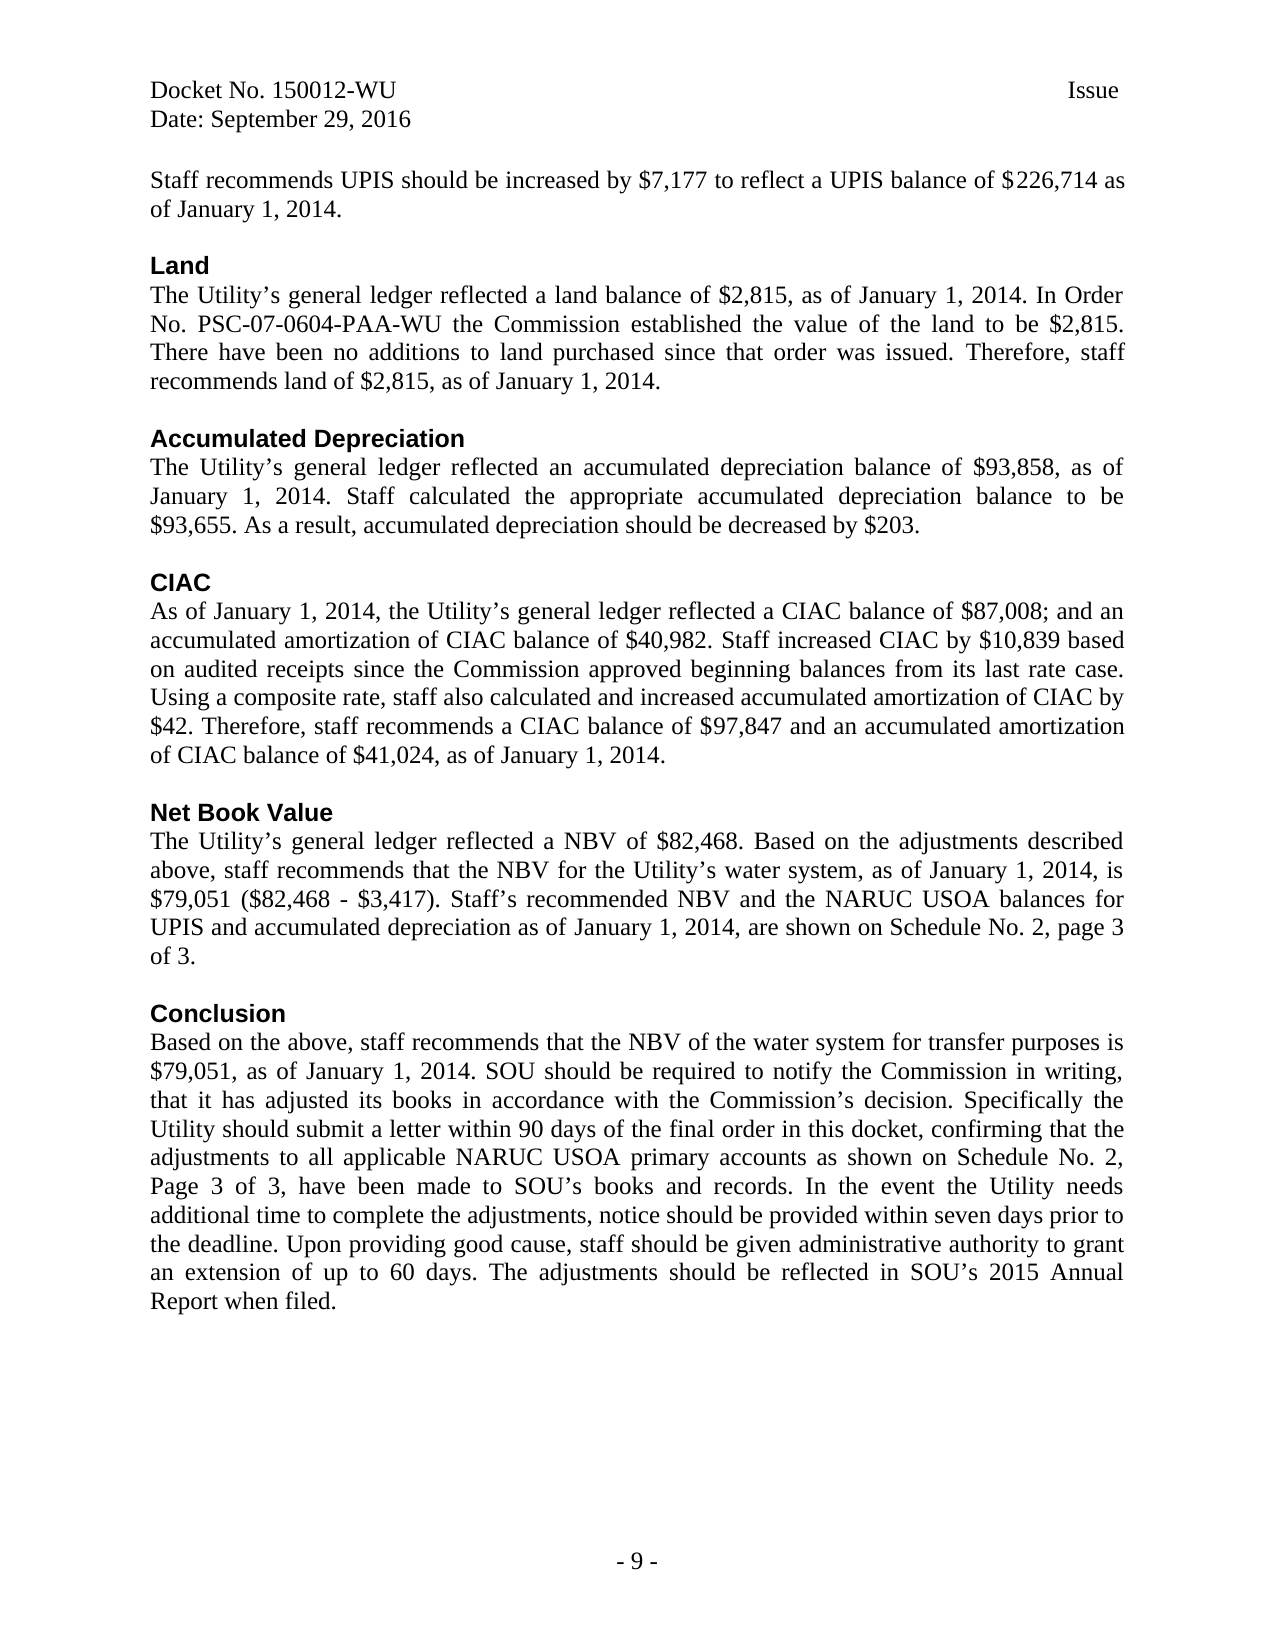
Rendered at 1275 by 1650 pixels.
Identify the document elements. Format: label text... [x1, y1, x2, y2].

text Staff recommends UPIS should be increased by $7,177 to reflect a UPIS balance of $226,714 as of January 1, 2014. [150, 165, 1125, 222]
text Accumulated Depreciation [150, 424, 1125, 452]
text As of January 1, 2014, the Utility’s general ledger reflected a CIAC balance of $87,008; and an accumulated amortization of CIAC balance of $40,982. Staff increased CIAC by $10,839 based on audited receipts since the Commission approved beginning balances from its last rate case. Using a composite rate, staff also calculated and increased accumulated amortization of CIAC by $42. Therefore, staff recommends a CIAC balance of $97,847 and an accumulated amortization of CIAC balance of $41,024, as of January 1, 2014. [150, 596, 1125, 769]
text Based on the above, staff recommends that the NBV of the water system for transfer purposes is $79,051, as of January 1, 2014. SOU should be required to notify the Commission in writing, that it has adjusted its books in accordance with the Commission’s decision. Specifically the Utility should submit a letter within 90 days of the final order in this docket, confirming that the adjustments to all applicable NARUC USOA primary accounts as shown on Schedule No. 2, Page 3 of 3, have been made to SOU’s books and records. In the event the Utility needs additional time to complete the adjustments, notice should be provided within seven days prior to the deadline. Upon providing good cause, staff should be given administrative authority to grant an extension of up to 60 days. The adjustments should be reflected in SOU’s 2015 Annual Report when filed. [150, 1027, 1125, 1315]
text CIAC [150, 567, 1125, 596]
text The Utility’s general ledger reflected a NBV of $82,468. Based on the adjustments described above, staff recommends that the NBV for the Utility’s water system, as of January 1, 2014, is $79,051 ($82,468 - $3,417). Staff’s recommended NBV and the NARUC USOA balances for UPIS and accumulated depreciation as of January 1, 2014, are shown on Schedule No. 2, page 3 of 3. [150, 826, 1125, 970]
text The Utility’s general ledger reflected a land balance of $2,815, as of January 1, 2014. In Order No. PSC-07-0604-PAA-WU the Commission established the value of the land to be $2,815. There have been no additions to land purchased since that order was issued. Therefore, staff recommends land of $2,815, as of January 1, 2014. [150, 280, 1125, 395]
text Conclusion [150, 999, 1125, 1027]
text Land [150, 251, 1125, 280]
text Net Book Value [150, 797, 1125, 826]
text The Utility’s general ledger reflected an accumulated depreciation balance of $93,858, as of January 1, 2014. Staff calculated the appropriate accumulated depreciation balance to be $93,655. As a result, accumulated depreciation should be decreased by $203. [150, 452, 1125, 539]
